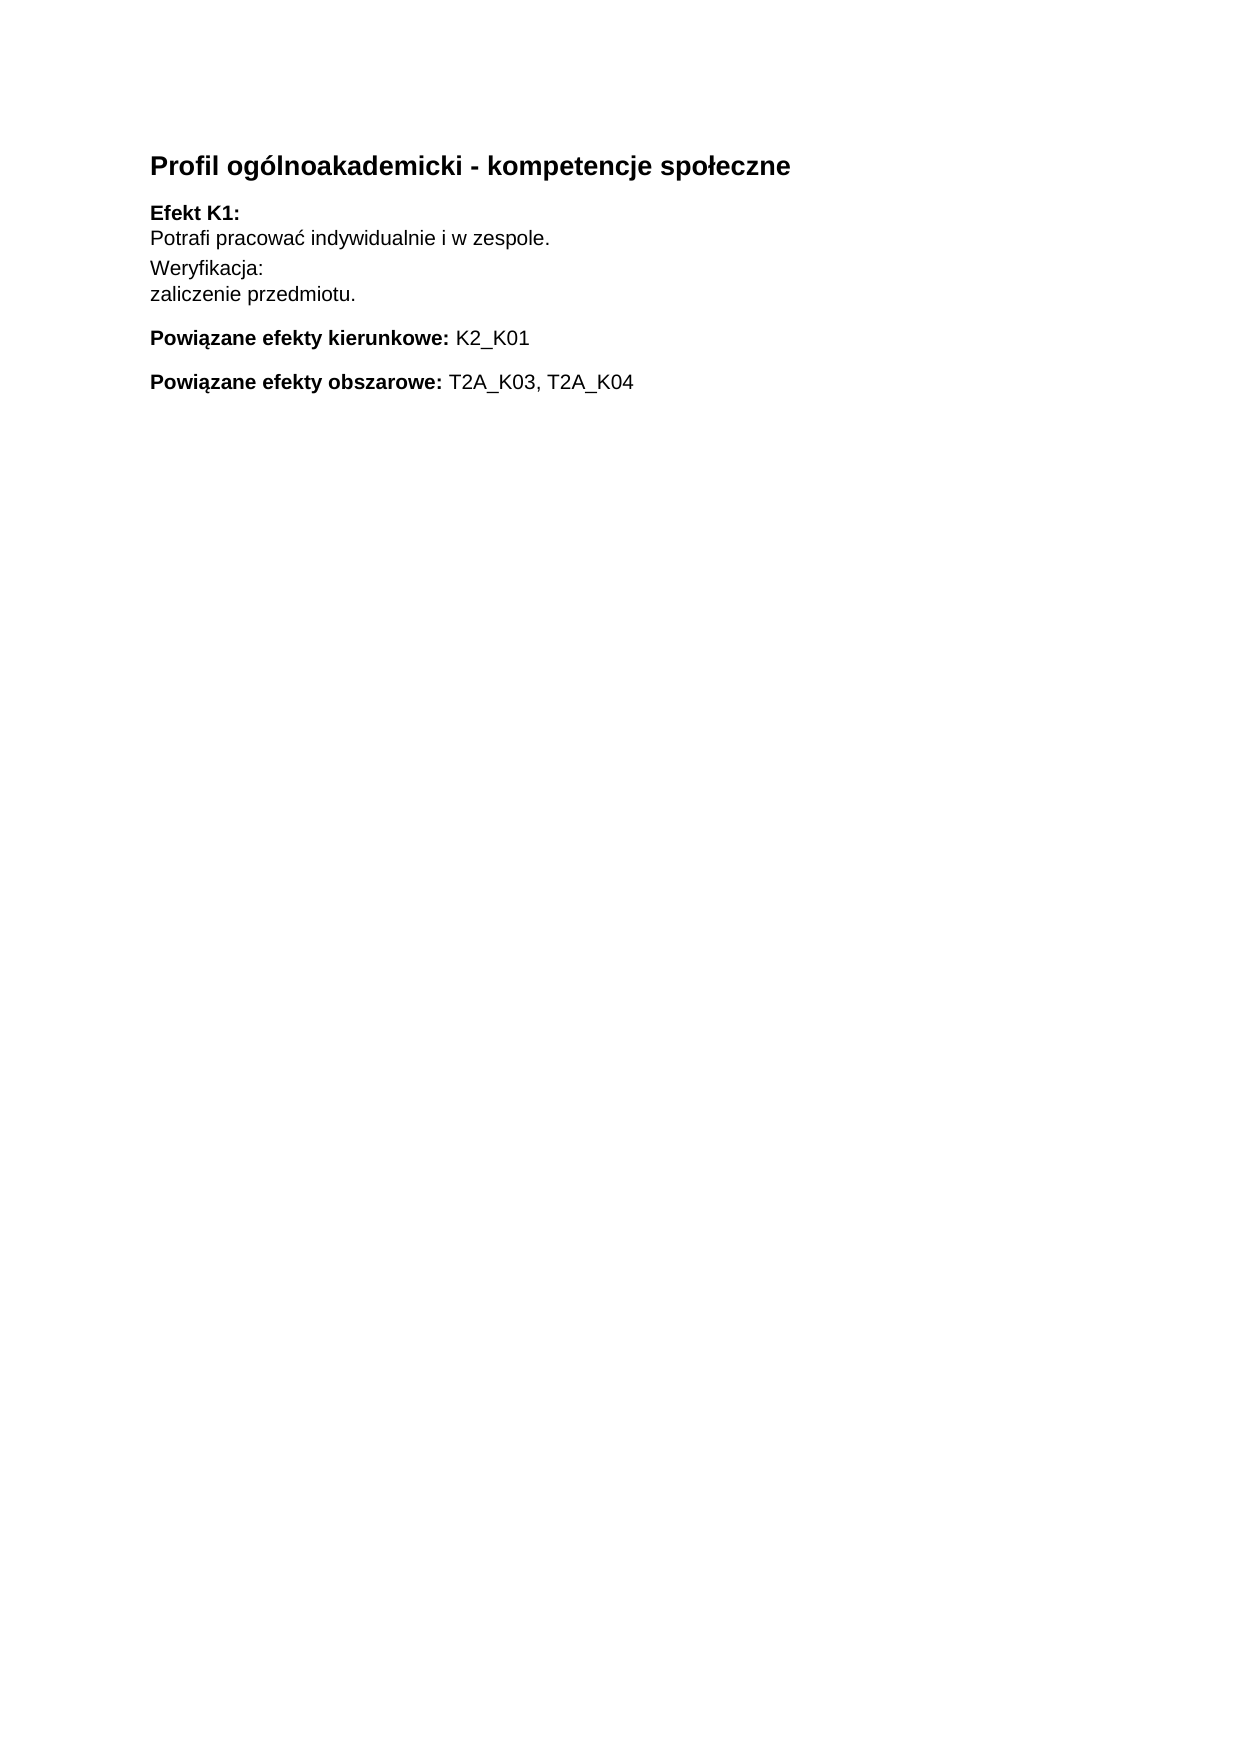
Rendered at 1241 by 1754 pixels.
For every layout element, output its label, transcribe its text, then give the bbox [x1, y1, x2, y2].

text Powiązane efekty kierunkowe: K2_K01 [150, 326, 1090, 350]
subtitle Profil ogólnoakademicki - kompetencje społeczne [150, 150, 1090, 181]
text Efekt K1: [150, 201, 1090, 225]
text Weryfikacja: [150, 256, 1090, 280]
text zaliczenie przedmiotu. [150, 282, 1090, 306]
text Potrafi pracować indywidualnie i w zespole. [150, 226, 1090, 250]
text Powiązane efekty obszarowe: T2A_K03, T2A_K04 [150, 370, 1090, 394]
